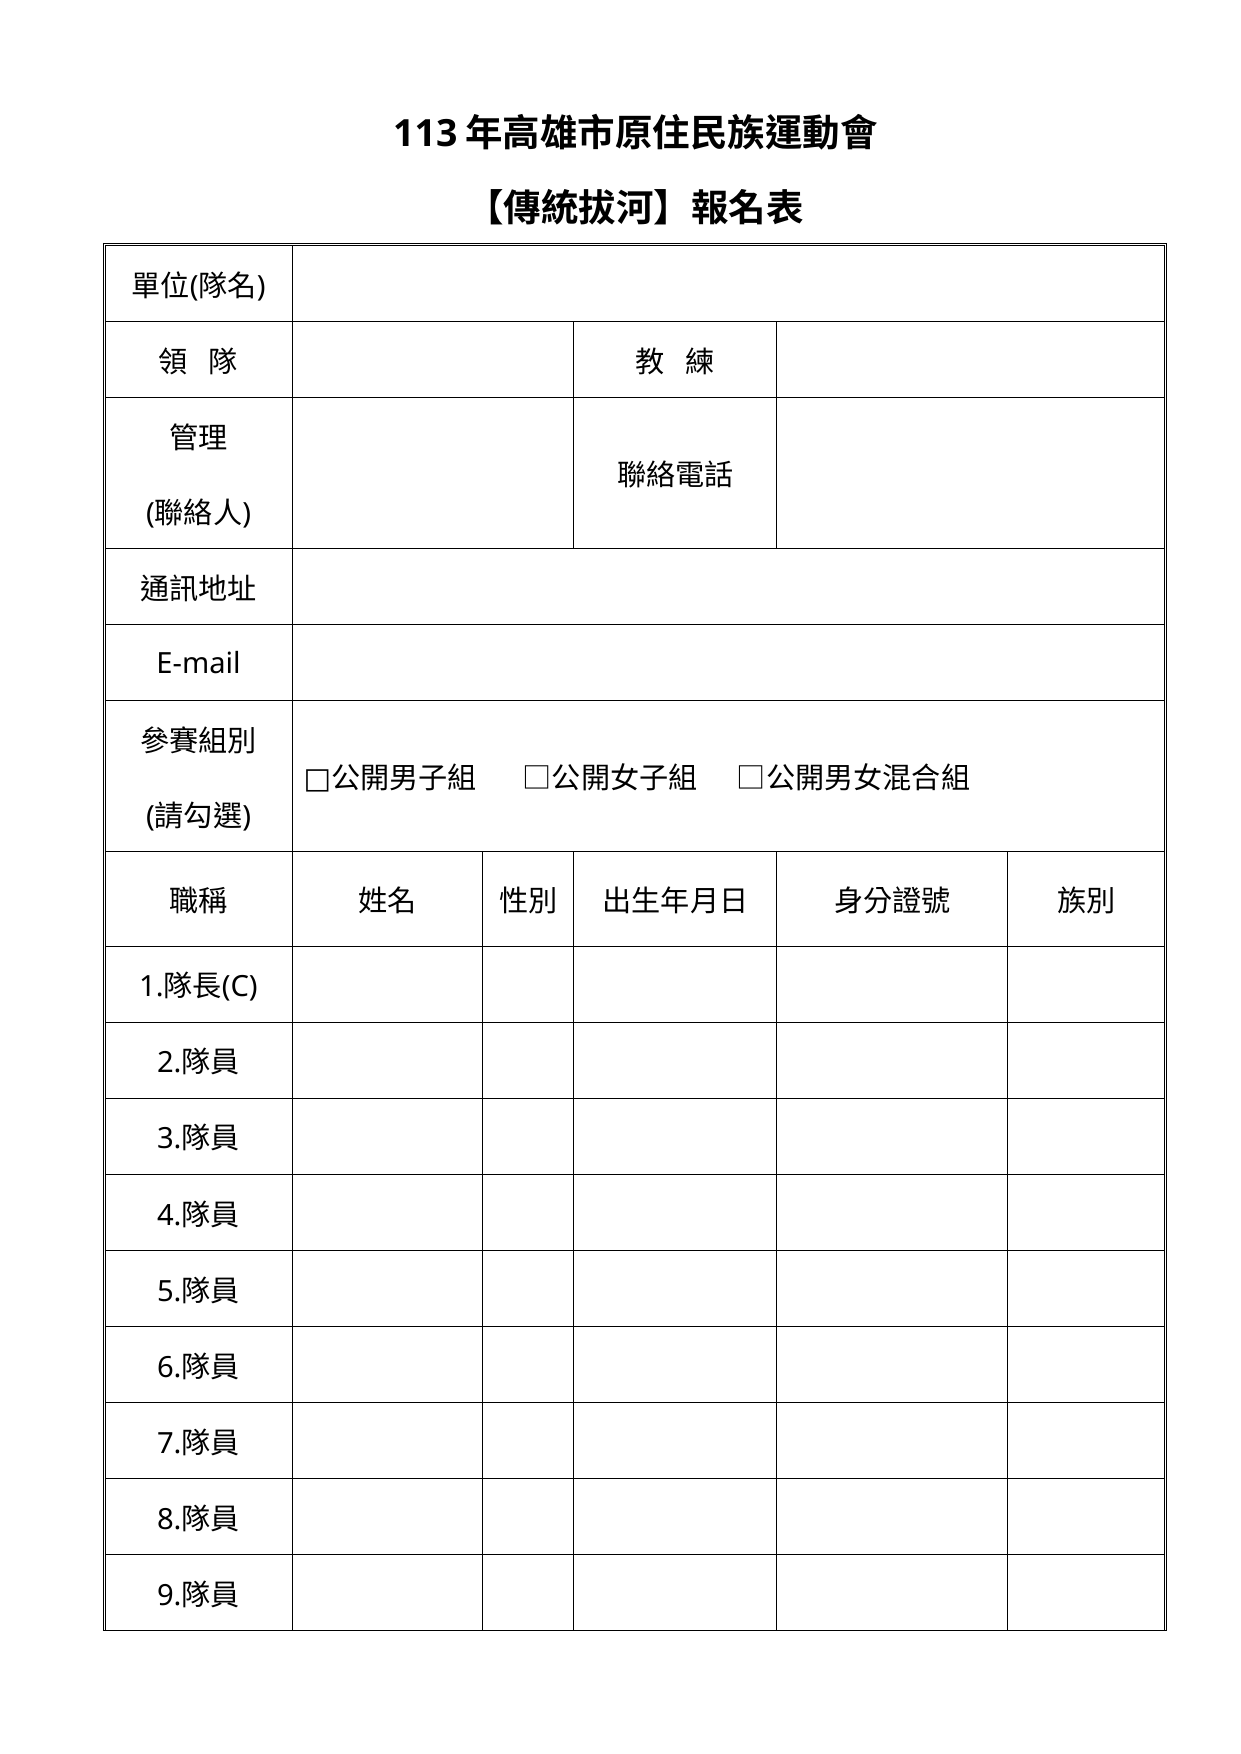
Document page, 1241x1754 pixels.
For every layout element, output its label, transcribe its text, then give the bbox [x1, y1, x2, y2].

table_cell [293, 1251, 482, 1326]
table_cell [1008, 1251, 1164, 1326]
table_cell 9.隊員 [106, 1555, 292, 1630]
table_cell [574, 947, 776, 1022]
table_cell [293, 549, 1164, 624]
table_cell [293, 1023, 482, 1098]
table_cell [777, 1251, 1007, 1326]
table_cell 通訊地址 [106, 549, 292, 624]
table_cell [777, 947, 1007, 1022]
table_cell [574, 1327, 776, 1402]
table_cell [293, 322, 573, 397]
table_cell [293, 398, 573, 548]
table_header [293, 246, 1164, 321]
table_cell 6.隊員 [106, 1327, 292, 1402]
table_cell 7.隊員 [106, 1403, 292, 1478]
table_cell [777, 322, 1164, 397]
table_cell [574, 1403, 776, 1478]
table_cell 8.隊員 [106, 1479, 292, 1554]
table_cell □公開男子組 □公開女子組 □公開男女混合組 [293, 701, 1164, 851]
table_cell [293, 625, 1164, 700]
table_cell 3.隊員 [106, 1099, 292, 1174]
table_cell [1008, 1555, 1164, 1630]
table_cell [293, 1403, 482, 1478]
table_cell [574, 1555, 776, 1630]
table_cell 5.隊員 [106, 1251, 292, 1326]
table_cell 聯絡電話 [574, 398, 776, 548]
table_cell [777, 1403, 1007, 1478]
table_cell [1008, 1175, 1164, 1250]
table_cell [574, 1251, 776, 1326]
table_cell 身分證號 [777, 852, 1007, 946]
table_cell [1008, 1327, 1164, 1402]
table_cell 領隊 [106, 322, 292, 397]
table_cell 1.隊長(C) [106, 947, 292, 1022]
table_cell 性別 [483, 852, 573, 946]
table_cell [293, 1479, 482, 1554]
table_cell [293, 1555, 482, 1630]
table_cell [574, 1099, 776, 1174]
table_cell [1008, 1403, 1164, 1478]
table_cell [777, 398, 1164, 548]
table_cell 2.隊員 [106, 1023, 292, 1098]
table_cell [483, 1023, 573, 1098]
table_cell [1008, 947, 1164, 1022]
table_cell [293, 1175, 482, 1250]
table_cell 出生年月日 [574, 852, 776, 946]
table_cell [574, 1023, 776, 1098]
table_cell 參賽組別 (請勾選) [106, 701, 292, 851]
text 【傳統拔河】報名表 [133, 168, 1137, 243]
table_header 單位(隊名) [106, 246, 292, 321]
table_cell [1008, 1099, 1164, 1174]
table_cell [777, 1479, 1007, 1554]
table_cell [483, 1327, 573, 1402]
text 113年高雄市原住民族運動會 [133, 93, 1137, 168]
table_cell [293, 947, 482, 1022]
table_cell 教練 [574, 322, 776, 397]
table_cell 姓名 [293, 852, 482, 946]
table_cell [483, 1479, 573, 1554]
table_cell 職稱 [106, 852, 292, 946]
table_cell [777, 1555, 1007, 1630]
table_cell [777, 1023, 1007, 1098]
table_cell [1008, 1023, 1164, 1098]
table_cell [574, 1175, 776, 1250]
table_cell [777, 1327, 1007, 1402]
table_cell 4.隊員 [106, 1175, 292, 1250]
table_cell [483, 1099, 573, 1174]
table_cell [483, 1175, 573, 1250]
table_cell [483, 1555, 573, 1630]
table_cell [1008, 1479, 1164, 1554]
table_cell [483, 947, 573, 1022]
table_cell [574, 1479, 776, 1554]
table_cell [777, 1099, 1007, 1174]
table_cell 管理 (聯絡人) [106, 398, 292, 548]
table_cell [293, 1327, 482, 1402]
table_cell [293, 1099, 482, 1174]
table_cell [777, 1175, 1007, 1250]
table_cell E-mail [106, 625, 292, 700]
table_cell 族別 [1008, 852, 1164, 946]
table_cell [483, 1251, 573, 1326]
table_cell [483, 1403, 573, 1478]
